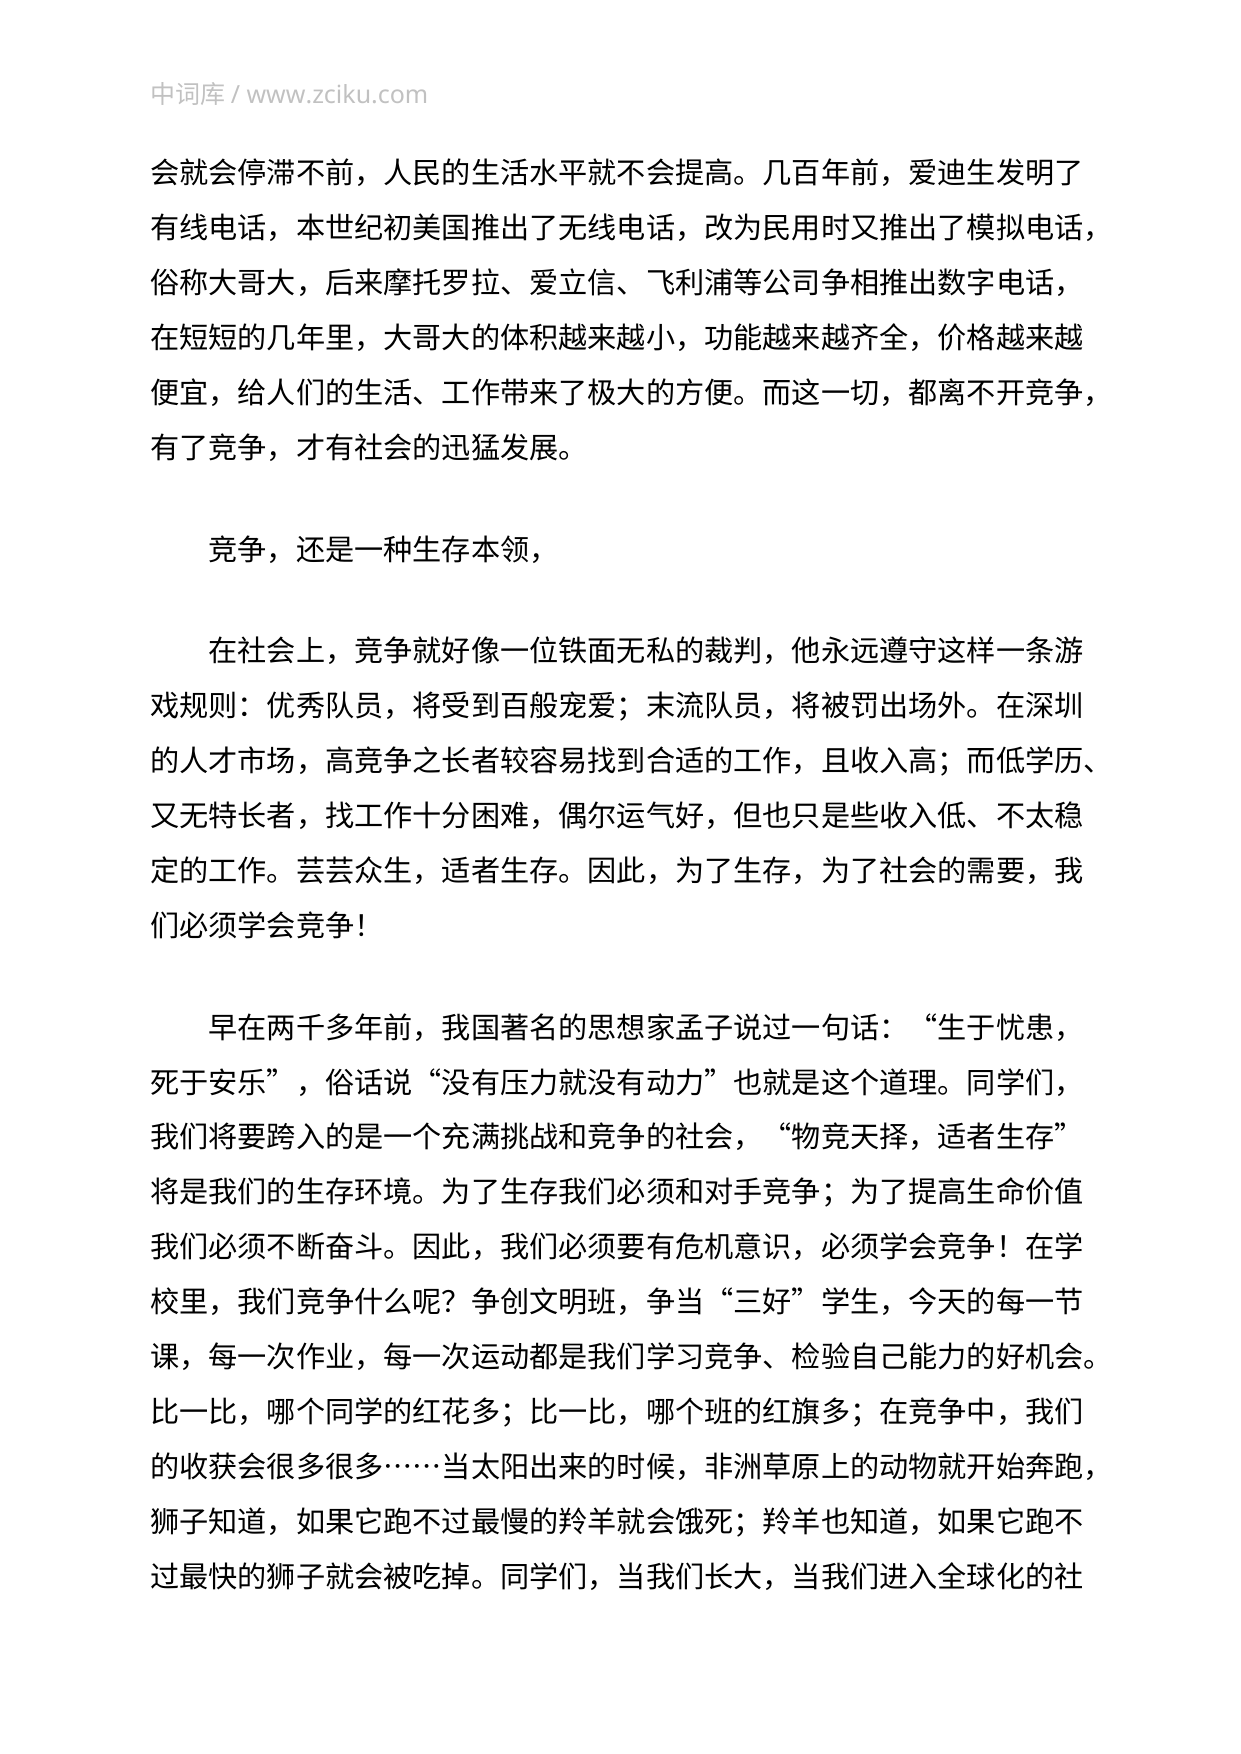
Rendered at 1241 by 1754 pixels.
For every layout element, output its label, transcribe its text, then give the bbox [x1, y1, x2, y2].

text 竞争，还是一种生存本领， [150, 526, 1090, 568]
text 在社会上，竞争就好像一位铁面无私的裁判，他永远遵守这样一条游戏规则：优秀队员，将受到百般宠爱；末流队员，将被罚出场外。在深圳的人才市场，高竞争之长者较容易找到合适的工作，且收入高；而低学历、又无特长者，找工作十分困难，偶尔运气好，但也只是些收入低、不太稳定的工作。芸芸众生，适者生存。因此，为了生存，为了社会的需要，我们必须学会竞争！ [150, 628, 1090, 945]
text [150, 1004, 1090, 1596]
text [150, 150, 1090, 467]
